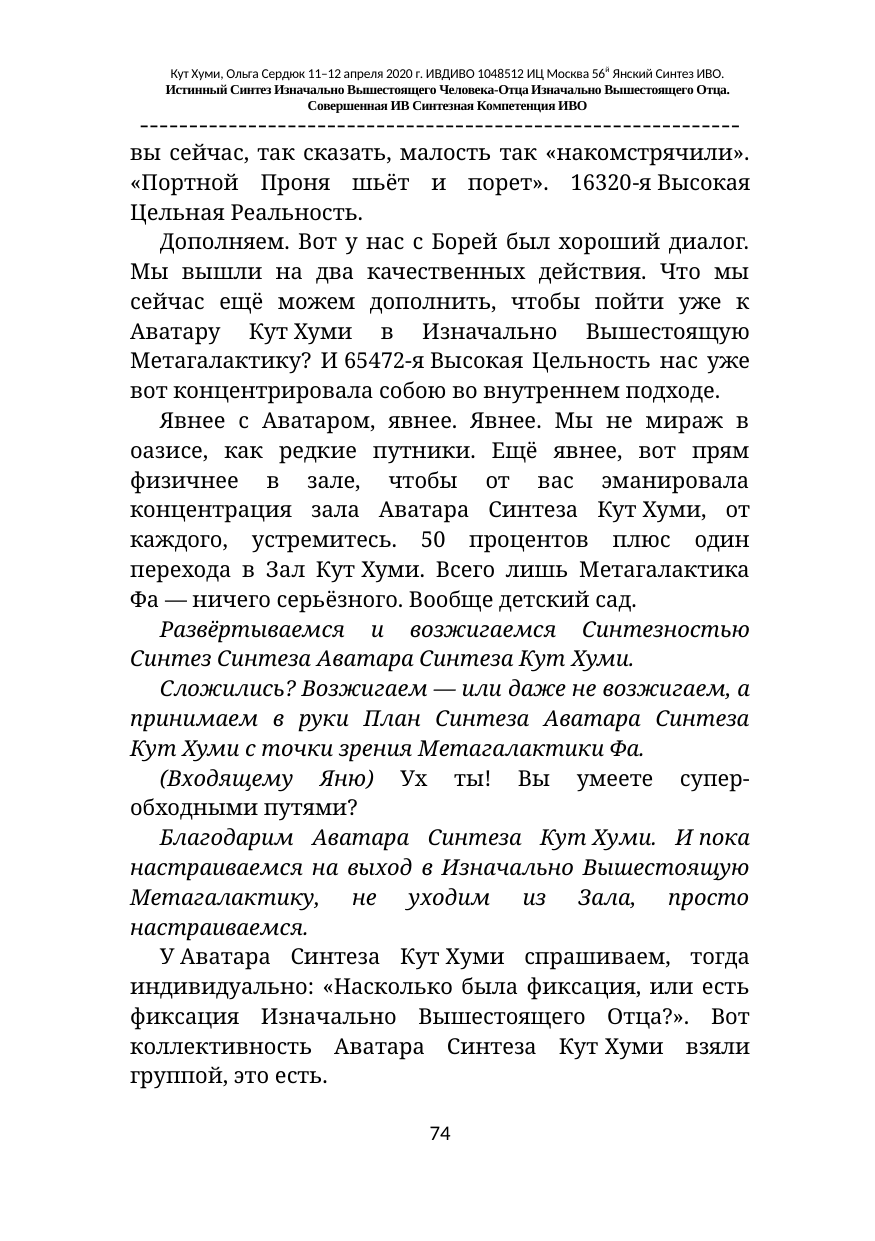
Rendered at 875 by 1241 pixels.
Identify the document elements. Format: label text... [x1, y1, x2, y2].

text Сложились? Возжигаем — или даже не возжигаем, а принимаем в руки План Синтеза Аватара Синтеза Кут Хуми с точки зрения Метагалактики Фа. [130, 673, 750, 763]
text Развёртываемся и возжигаемся Синтезностью Синтез Синтеза Аватара Синтеза Кут Хуми. [130, 614, 750, 673]
text (Входящему Яню) Ух ты! Вы умеете супер-обходными путями? [130, 763, 750, 822]
text Явнее с Аватаром, явнее. Явнее. Мы не мираж в оазисе, как редкие путники. Ещё явнее, вот прям физичнее в зале, чтобы от вас эманировала концентрация зала Аватара Синтеза Кут Хуми, от каждого, устремитесь. 50 процентов плюс один перехода в Зал Кут Хуми. Всего лишь Метагалактика Фа — ничего серьёзного. Вообще детский сад. [130, 405, 750, 614]
text Дополняем. Вот у нас с Борей был хороший диалог. Мы вышли на два качественных действия. Что мы сейчас ещё можем дополнить, чтобы пойти уже к Аватару Кут Хуми в Изначально Вышестоящую Метагалактику? И 65472-я Высокая Цельность нас уже вот концентрировала собою во внутреннем подходе. [130, 226, 750, 405]
text У Аватара Синтеза Кут Хуми спрашиваем, тогда индивидуально: «Насколько была фиксация, или есть фиксация Изначально Вышестоящего Отца?». Вот коллективность Аватара Синтеза Кут Хуми взяли группой, это есть. [130, 941, 750, 1090]
text Благодарим Аватара Синтеза Кут Хуми. И пока настраиваемся на выход в Изначально Вышестоящую Метагалактику, не уходим из Зала, просто настраиваемся. [130, 822, 750, 941]
